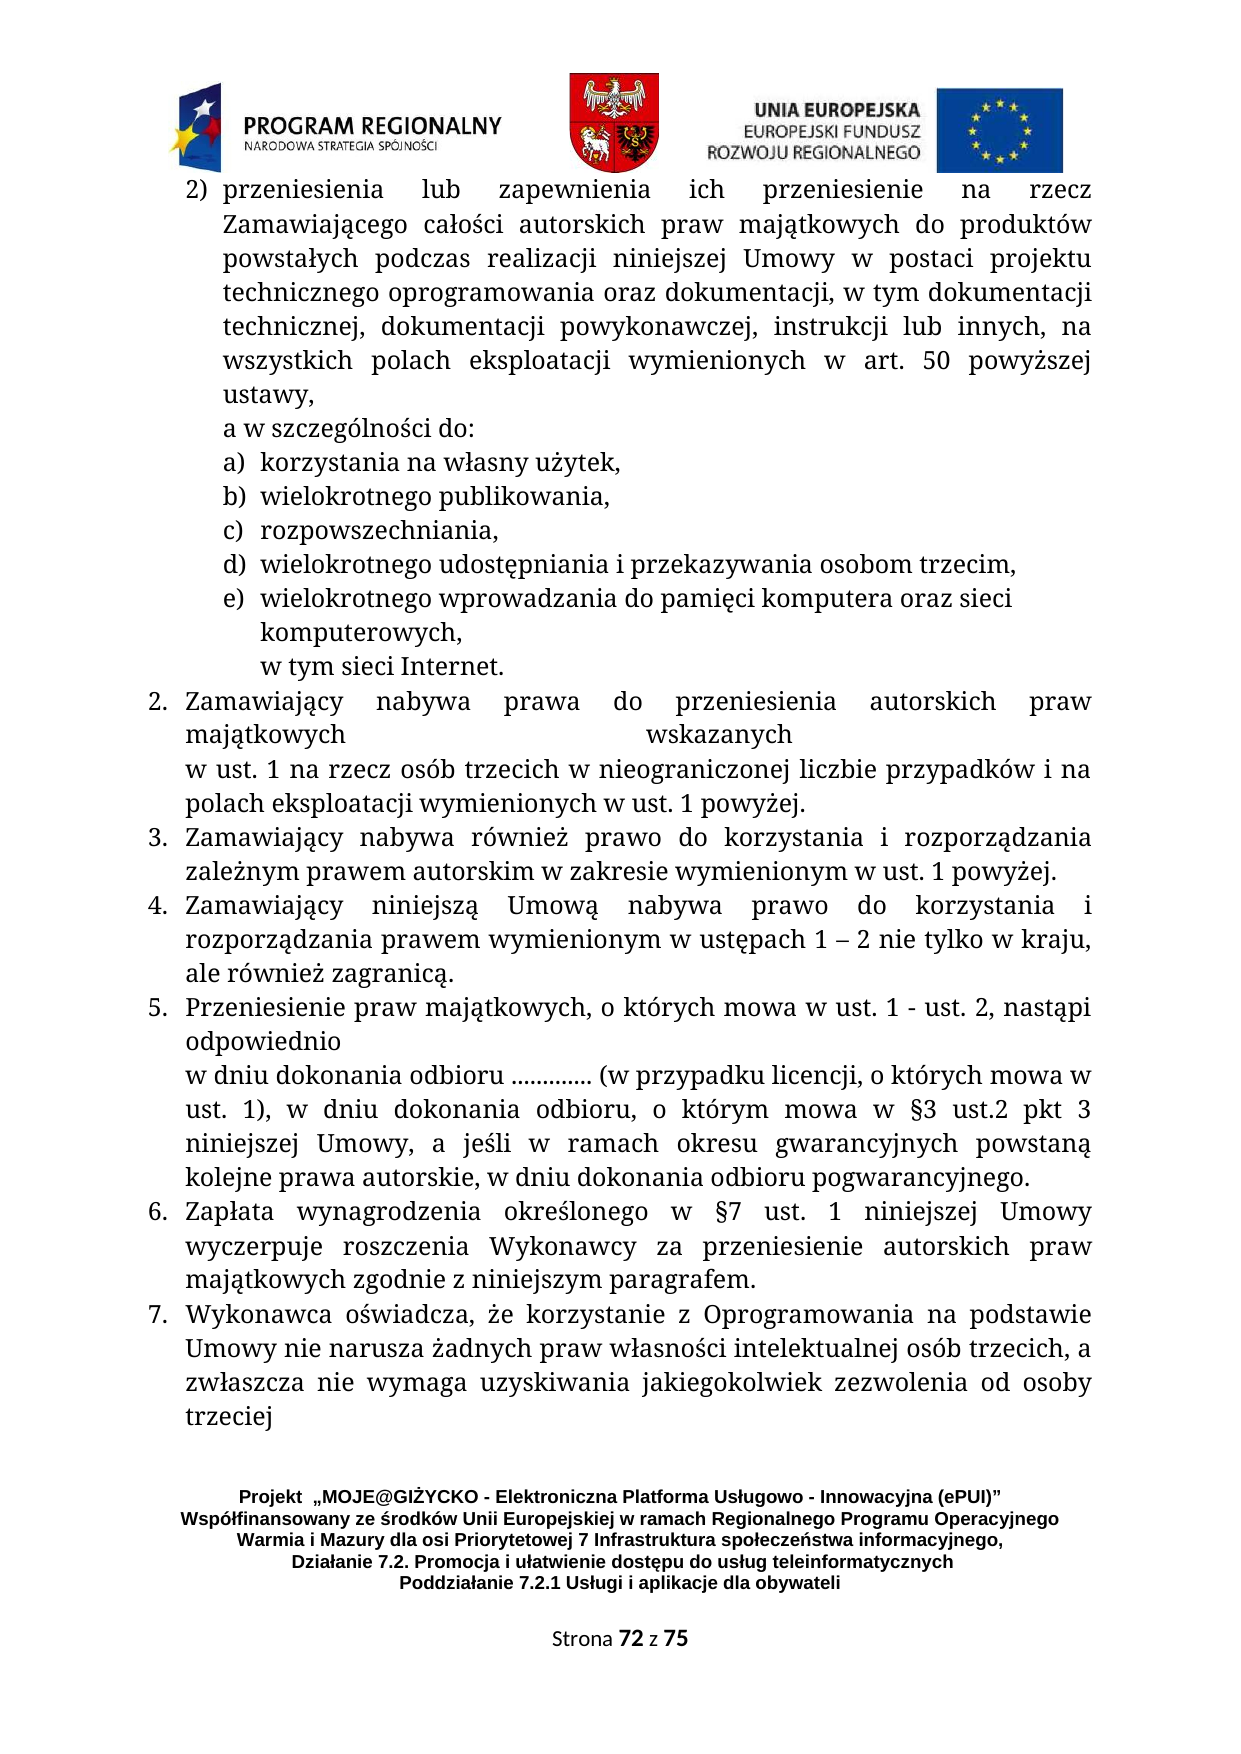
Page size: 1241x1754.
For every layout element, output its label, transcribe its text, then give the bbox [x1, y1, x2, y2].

list Przeniesienie praw majątkowych, o których mowa w ust. 1 - ust. 2, nastąpi odpowiednio w dniu dokonania odbioru ............. (w przypadku licencji, o których mowa w ust. 1), w dniu dokonania odbioru, o którym mowa w §3 ust.2 pkt 3 niniejszej Umowy, a jeśli w ramach okresu gwarancyjnych powstaną kolejne prawa autorskie, w dniu dokonania odbioru pogwarancyjnego. [148, 990, 1093, 1194]
list Wykonawca oświadcza, że korzystanie z Oprogramowania na podstawie Umowy nie narusza żadnych praw własności intelektualnej osób trzecich, a zwłaszcza nie wymaga uzyskiwania jakiegokolwiek zezwolenia od osoby trzeciej [148, 1296, 1093, 1432]
picture [168, 81, 503, 173]
list Zamawiający niniejszą Umową nabywa prawo do korzystania i rozporządzania prawem wymienionym w ustępach 1 – 2 nie tylko w kraju, ale również zagranicą. [148, 887, 1093, 990]
picture [705, 87, 1064, 173]
list Zapłata wynagrodzenia określonego w §7 ust. 1 niniejszej Umowy wyczerpuje roszczenia Wykonawcy za przeniesienie autorskich praw majątkowych zgodnie z niniejszym paragrafem. [148, 1194, 1093, 1296]
list rozpowszechniania, [223, 513, 1093, 547]
list przeniesienia lub zapewnienia ich przeniesienie na rzecz Zamawiającego całości autorskich praw majątkowych do produktów powstałych podczas realizacji niniejszej Umowy w postaci projektu technicznego oprogramowania oraz dokumentacji, w tym dokumentacji technicznej, dokumentacji powykonawczej, instrukcji lub innych, na wszystkich polach eksploatacji wymienionych w art. 50 powyższej ustawy, a w szczególności do: [185, 172, 1093, 445]
list korzystania na własny użytek, [223, 445, 1093, 479]
list wielokrotnego wprowadzania do pamięci komputera oraz sieci komputerowych, w tym sieci Internet. [223, 581, 1093, 683]
list wielokrotnego publikowania, [223, 479, 1093, 513]
picture [569, 73, 659, 173]
list Zamawiający nabywa prawa do przeniesienia autorskich praw majątkowych wskazanych w ust. 1 na rzecz osób trzecich w nieograniczonej liczbie przypadków i na polach eksploatacji wymienionych w ust. 1 powyżej. [148, 683, 1093, 819]
list wielokrotnego udostępniania i przekazywania osobom trzecim, [223, 547, 1093, 581]
list Zamawiający nabywa również prawo do korzystania i rozporządzania zależnym prawem autorskim w zakresie wymienionym w ust. 1 powyżej. [148, 819, 1093, 887]
